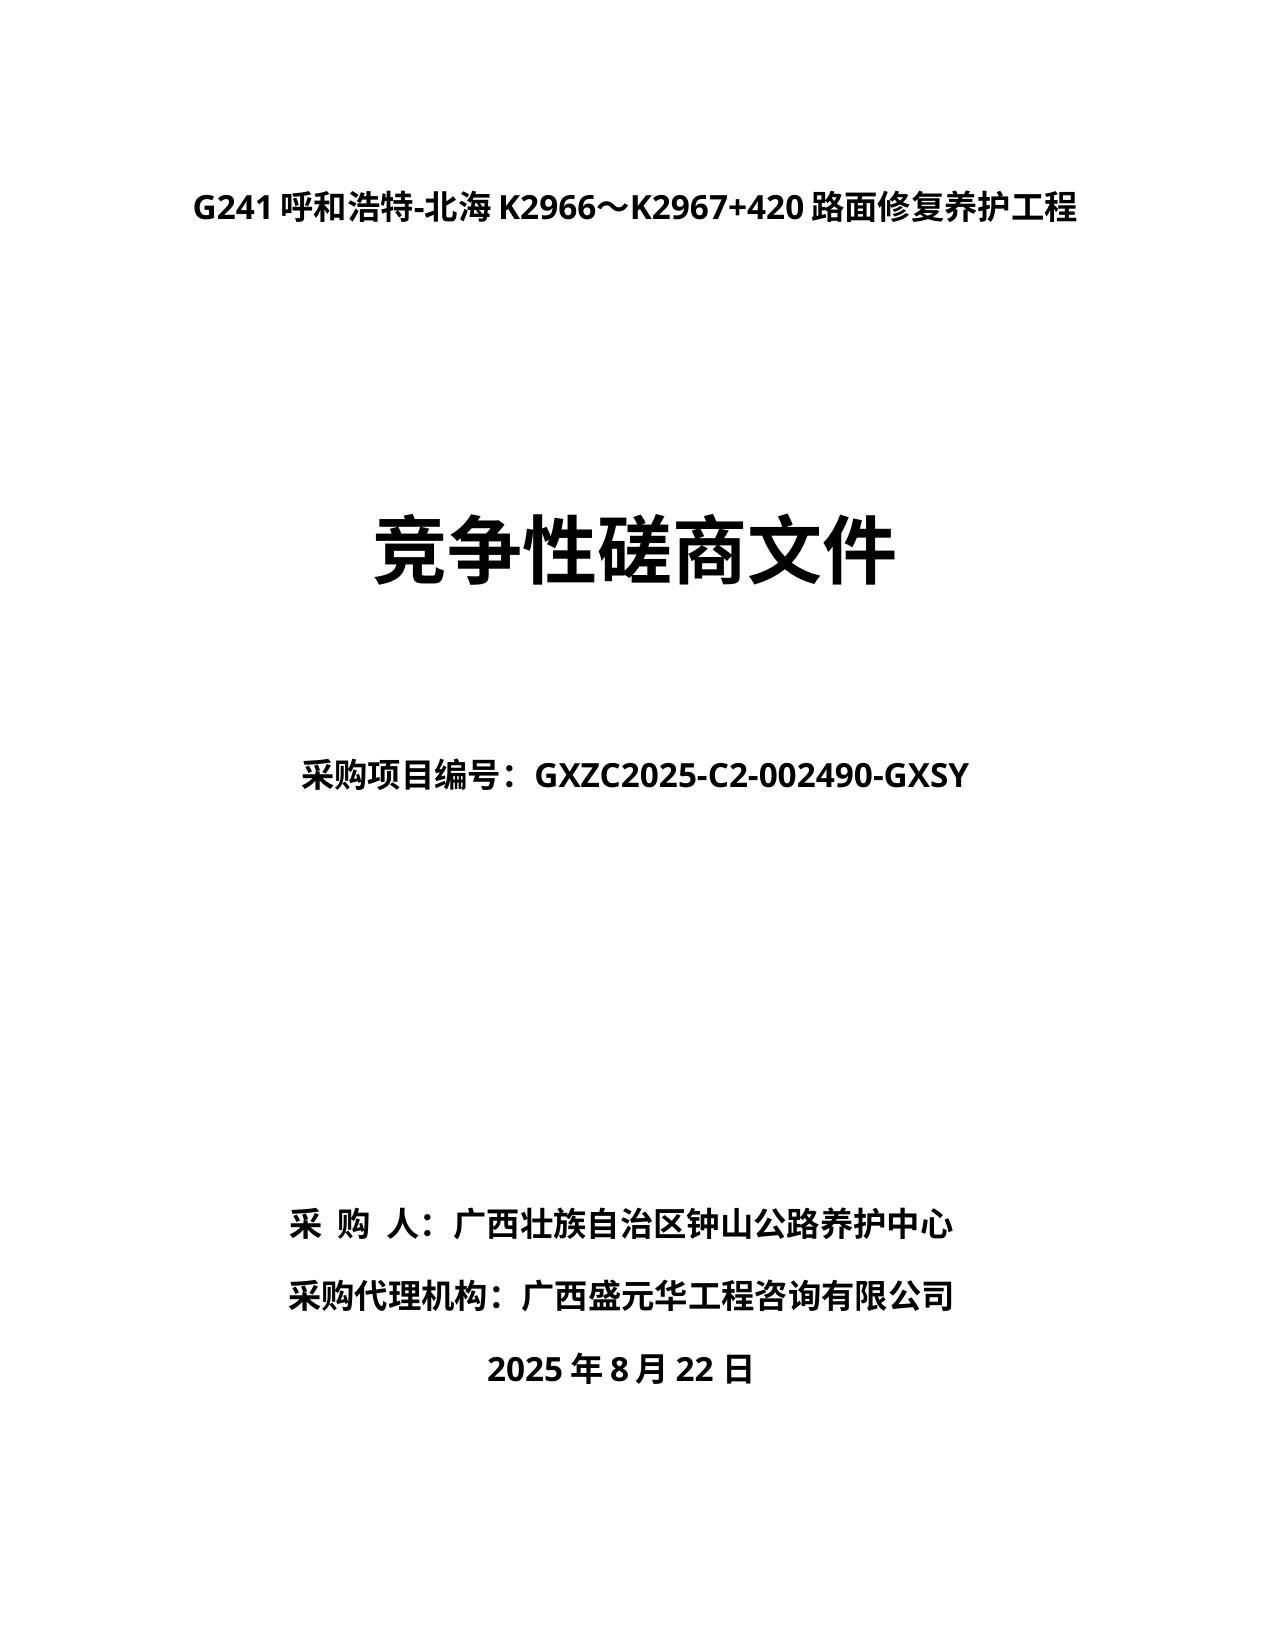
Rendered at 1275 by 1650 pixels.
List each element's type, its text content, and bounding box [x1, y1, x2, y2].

text 采购代理机构：广西盛元华工程咨询有限公司 [148, 1270, 1094, 1318]
text 2025年8月22 日 [148, 1342, 1094, 1391]
text 采 购 人：广西壮族自治区钟山公路养护中心 [148, 1198, 1094, 1246]
text 采购项目编号：GXZC2025-C2-002490-GXSY [148, 749, 1122, 798]
text 竞争性磋商文件 [148, 492, 1122, 600]
text G241呼和浩特-北海K2966～K2967+420路面修复养护工程 [148, 181, 1122, 229]
